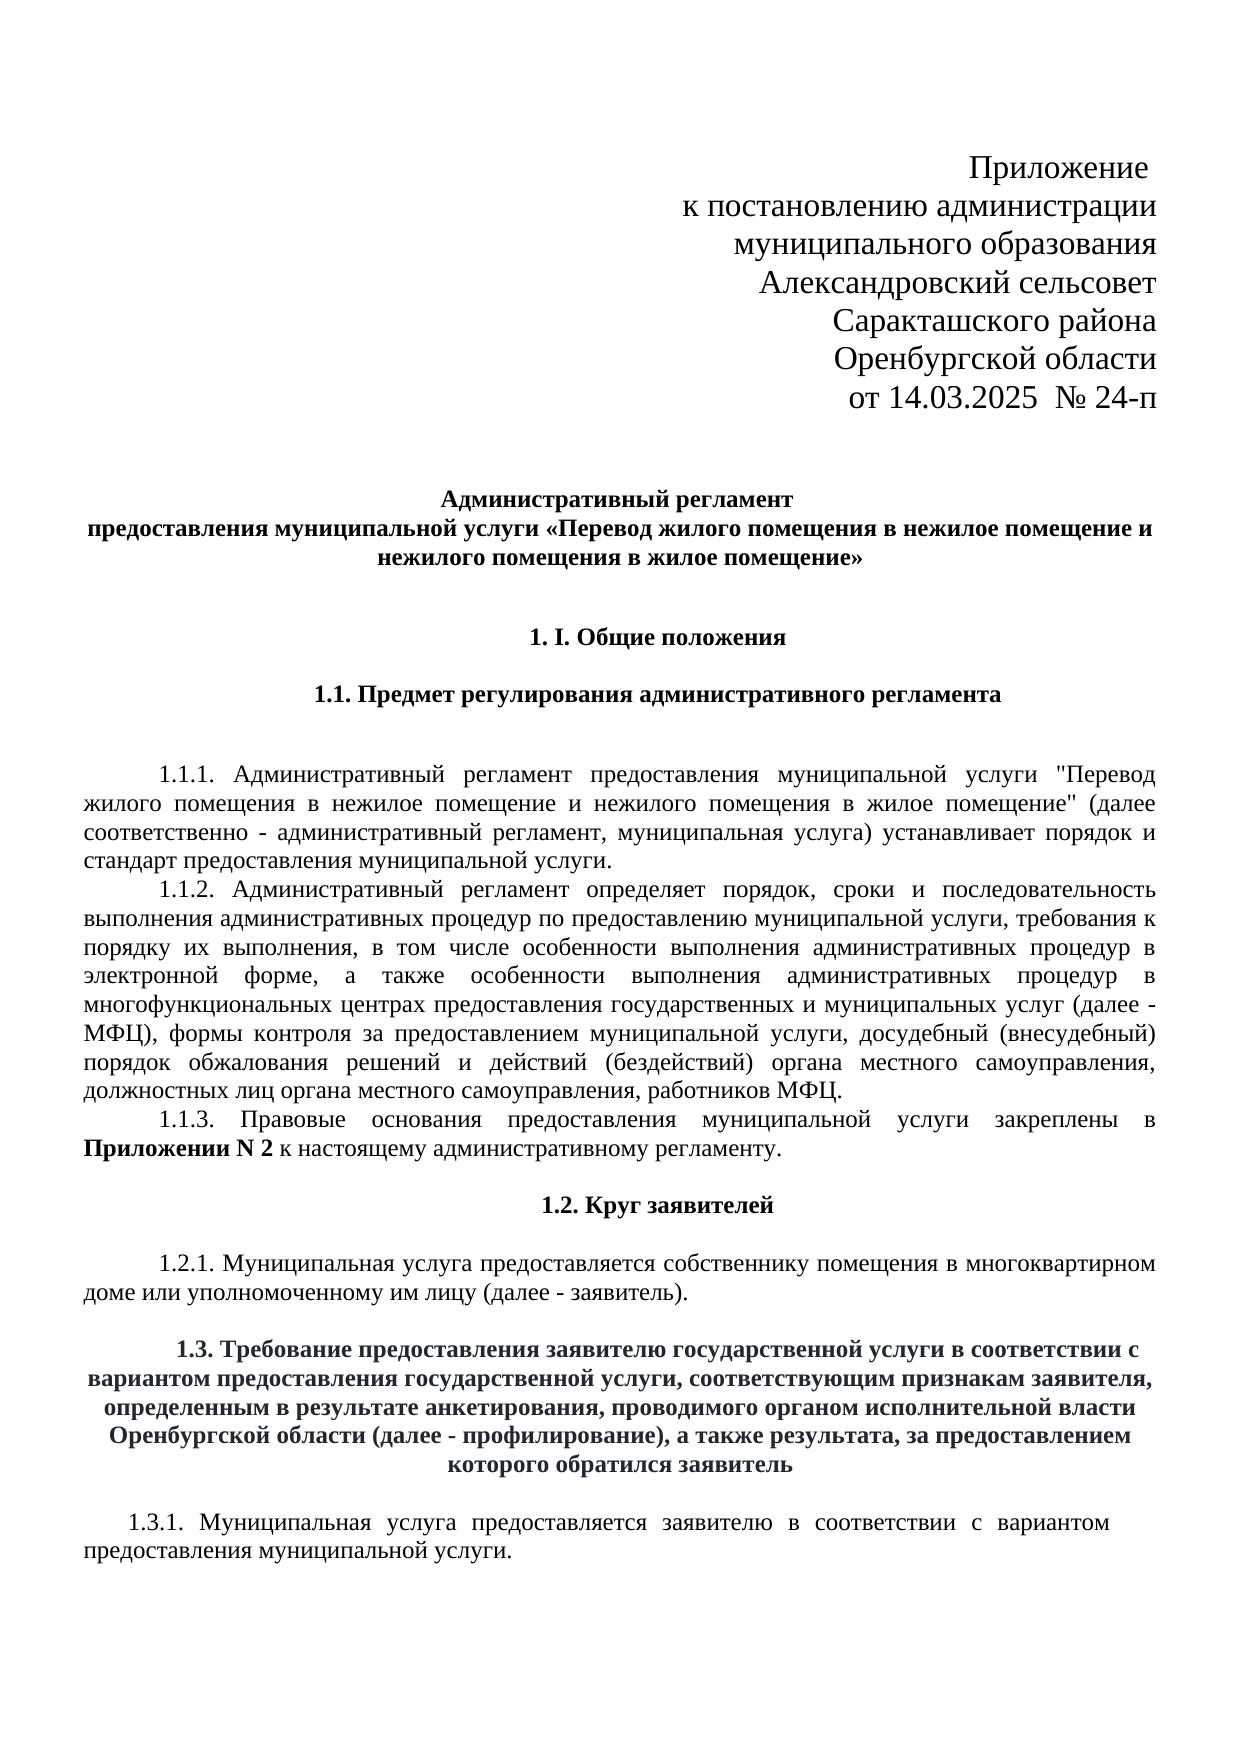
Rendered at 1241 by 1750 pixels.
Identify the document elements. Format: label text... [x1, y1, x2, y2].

text 1.2. Круг заявителей [83, 1190, 1157, 1219]
text 1.3. Требование предоставления заявителю государственной услуги в соответствии с вариантом предоставления государственной услуги, соответствующим признакам заявителя, определенным в результате анкетирования, проводимого органом исполнительной власти Оренбургской области (далее - профилирование), а также результата, за предоставлением которого обратился заявитель [793, 1334, 1157, 1478]
text от 14.03.2025 № 24-п [83, 377, 1157, 415]
text Саракташского района [83, 300, 1157, 339]
text 1.3. Требование предоставления заявителю государственной услуги в соответствии с вариантом предоставления государственной услуги, соответствующим признакам заявителя, определенным в результате анкетирования, проводимого органом исполнительной власти Оренбургской области (далее - профилирование), а также результата, за предоставлением которого обратился заявитель [83, 1334, 447, 1478]
text 1.1.2. Административный регламент определяет порядок, сроки и последовательность выполнения административных процедур по предоставлению муниципальной услуги, требования к порядку их выполнения, в том числе особенности выполнения административных процедур в электронной форме, а также особенности выполнения административных процедур в многофункциональных центрах предоставления государственных и муниципальных услуг (далее - МФЦ), формы контроля за предоставлением муниципальной услуги, досудебный (внесудебный) порядок обжалования решений и действий (бездействий) органа местного самоуправления, должностных лиц органа местного самоуправления, работников МФЦ. [83, 874, 1157, 1104]
text Александровский сельсовет [83, 262, 1157, 300]
text муниципального образования [83, 224, 1157, 262]
text Оренбургской области [83, 339, 1157, 377]
text 1. I. Общие положения [83, 622, 1157, 650]
text к постановлению администрации [83, 185, 1157, 224]
text Приложение [83, 147, 1157, 185]
text 1.3.1. Муниципальная услуга предоставляется заявителю в соответствии с вариантом предоставления муниципальной услуги. [83, 1507, 1111, 1564]
text 1.1.1. Административный регламент предоставления муниципальной услуги "Перевод жилого помещения в нежилое помещение и нежилого помещения в жилое помещение" (далее соответственно - административный регламент, муниципальная услуга) устанавливает порядок и стандарт предоставления муниципальной услуги. [83, 759, 1157, 874]
text 1.2.1. Муниципальная услуга предоставляется собственнику помещения в многоквартирном доме или уполномоченному им лицу (далее - заявитель). [83, 1248, 1157, 1305]
text 1.1.3. Правовые основания предоставления муниципальной услуги закреплены в Приложении N 2 к настоящему административному регламенту. [83, 1104, 1157, 1162]
subtitle Административный регламент предоставления муниципальной услуги «Перевод жилого помещения в нежилое помещение и нежилого помещения в жилое помещение» [83, 484, 1157, 570]
text 1.1. Предмет регулирования административного регламента [83, 679, 1157, 708]
